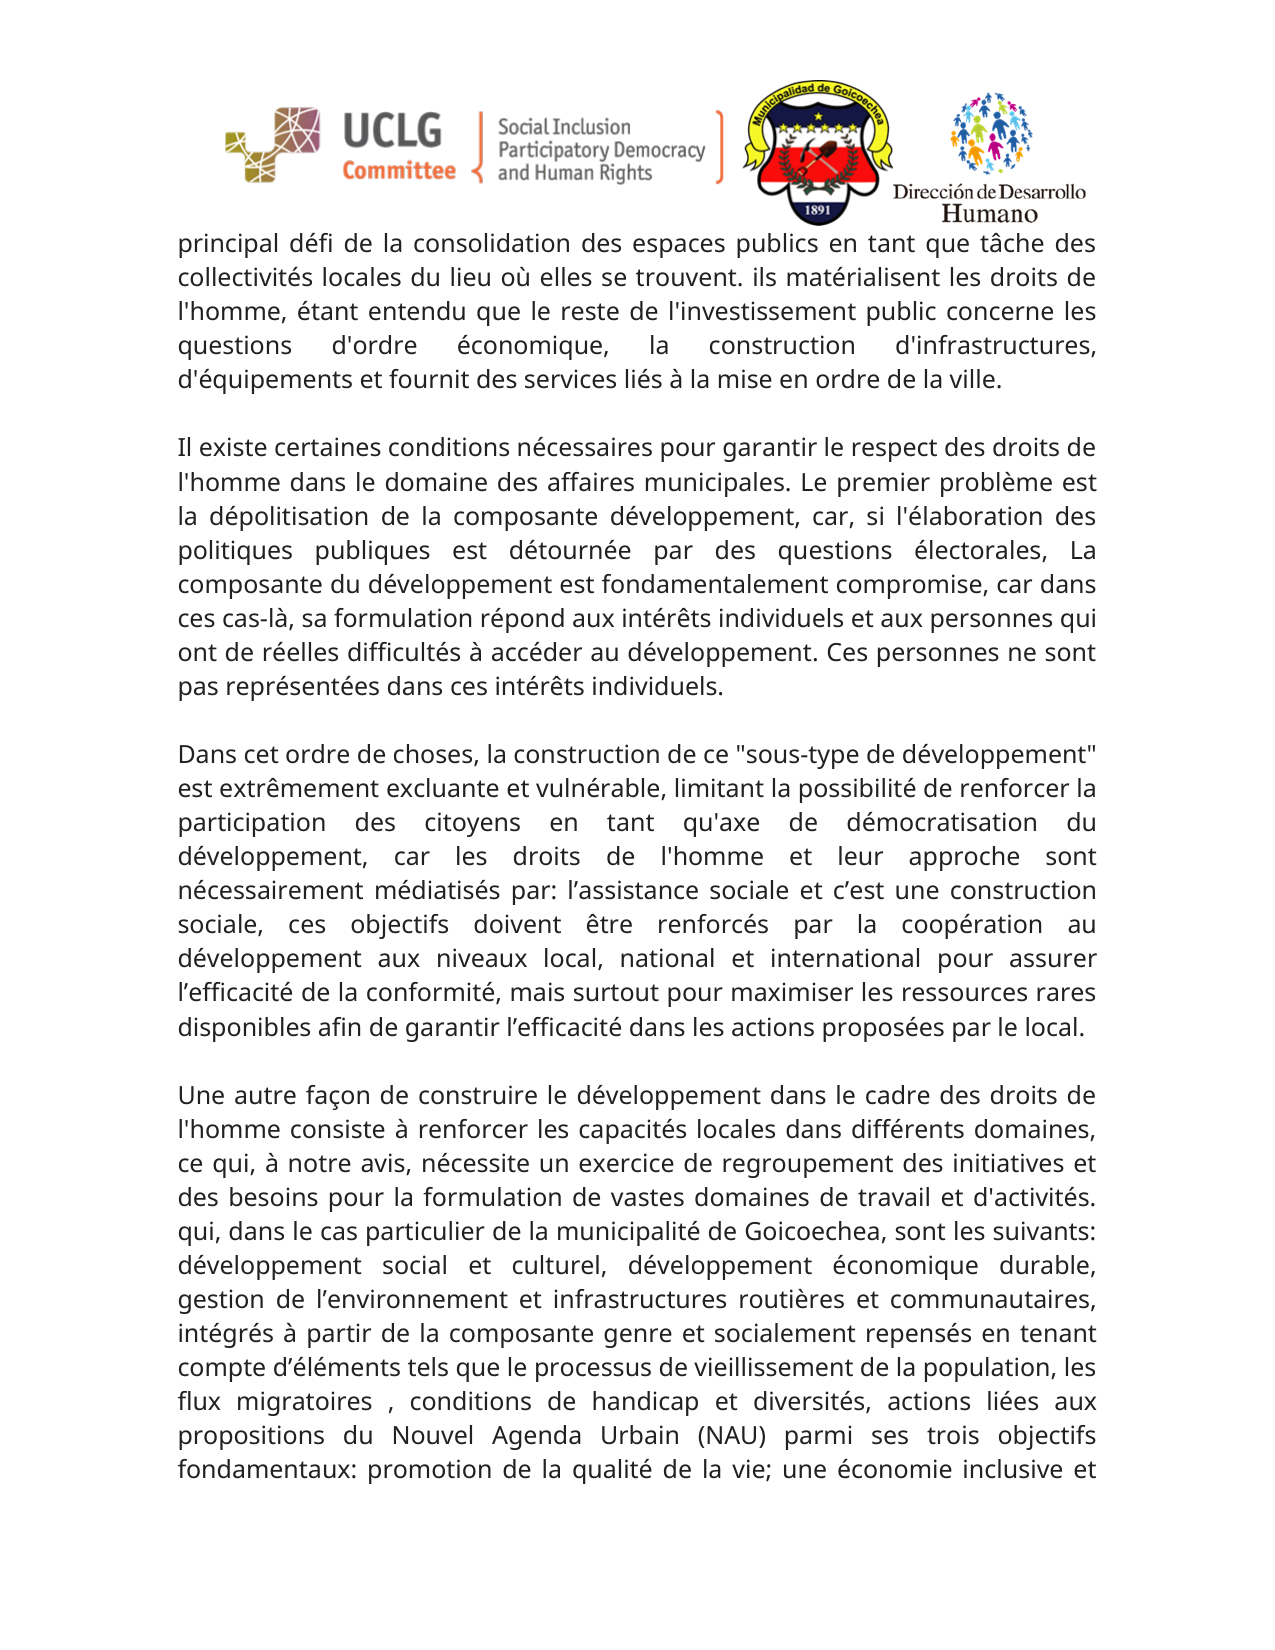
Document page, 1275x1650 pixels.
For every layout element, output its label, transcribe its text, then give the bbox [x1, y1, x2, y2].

picture [177, 73, 1090, 226]
text Il existe certaines conditions nécessaires pour garantir le respect des droits de l'homme dans le domaine des affaires municipales. Le premier problème est la dépolitisation de la composante développement, car, si l'élaboration des politiques publiques est détournée par des questions électorales, La composante du développement est fondamentalement compromise, car dans ces cas-là, sa formulation répond aux intérêts individuels et aux personnes qui ont de réelles difficultés à accéder au développement. Ces personnes ne sont pas représentées dans ces intérêts individuels. [177, 430, 1098, 703]
text Dans cet ordre de choses, la construction de ce "sous-type de développement" est extrêmement excluante et vulnérable, limitant la possibilité de renforcer la participation des citoyens en tant qu'axe de démocratisation du développement, car les droits de l'homme et leur approche sont nécessairement médiatisés par: l’assistance sociale et c’est une construction sociale, ces objectifs doivent être renforcés par la coopération au développement aux niveaux local, national et international pour assurer l’efficacité de la conformité, mais surtout pour maximiser les ressources rares disponibles afin de garantir l’efficacité dans les actions proposées par le local. [177, 737, 1098, 1043]
